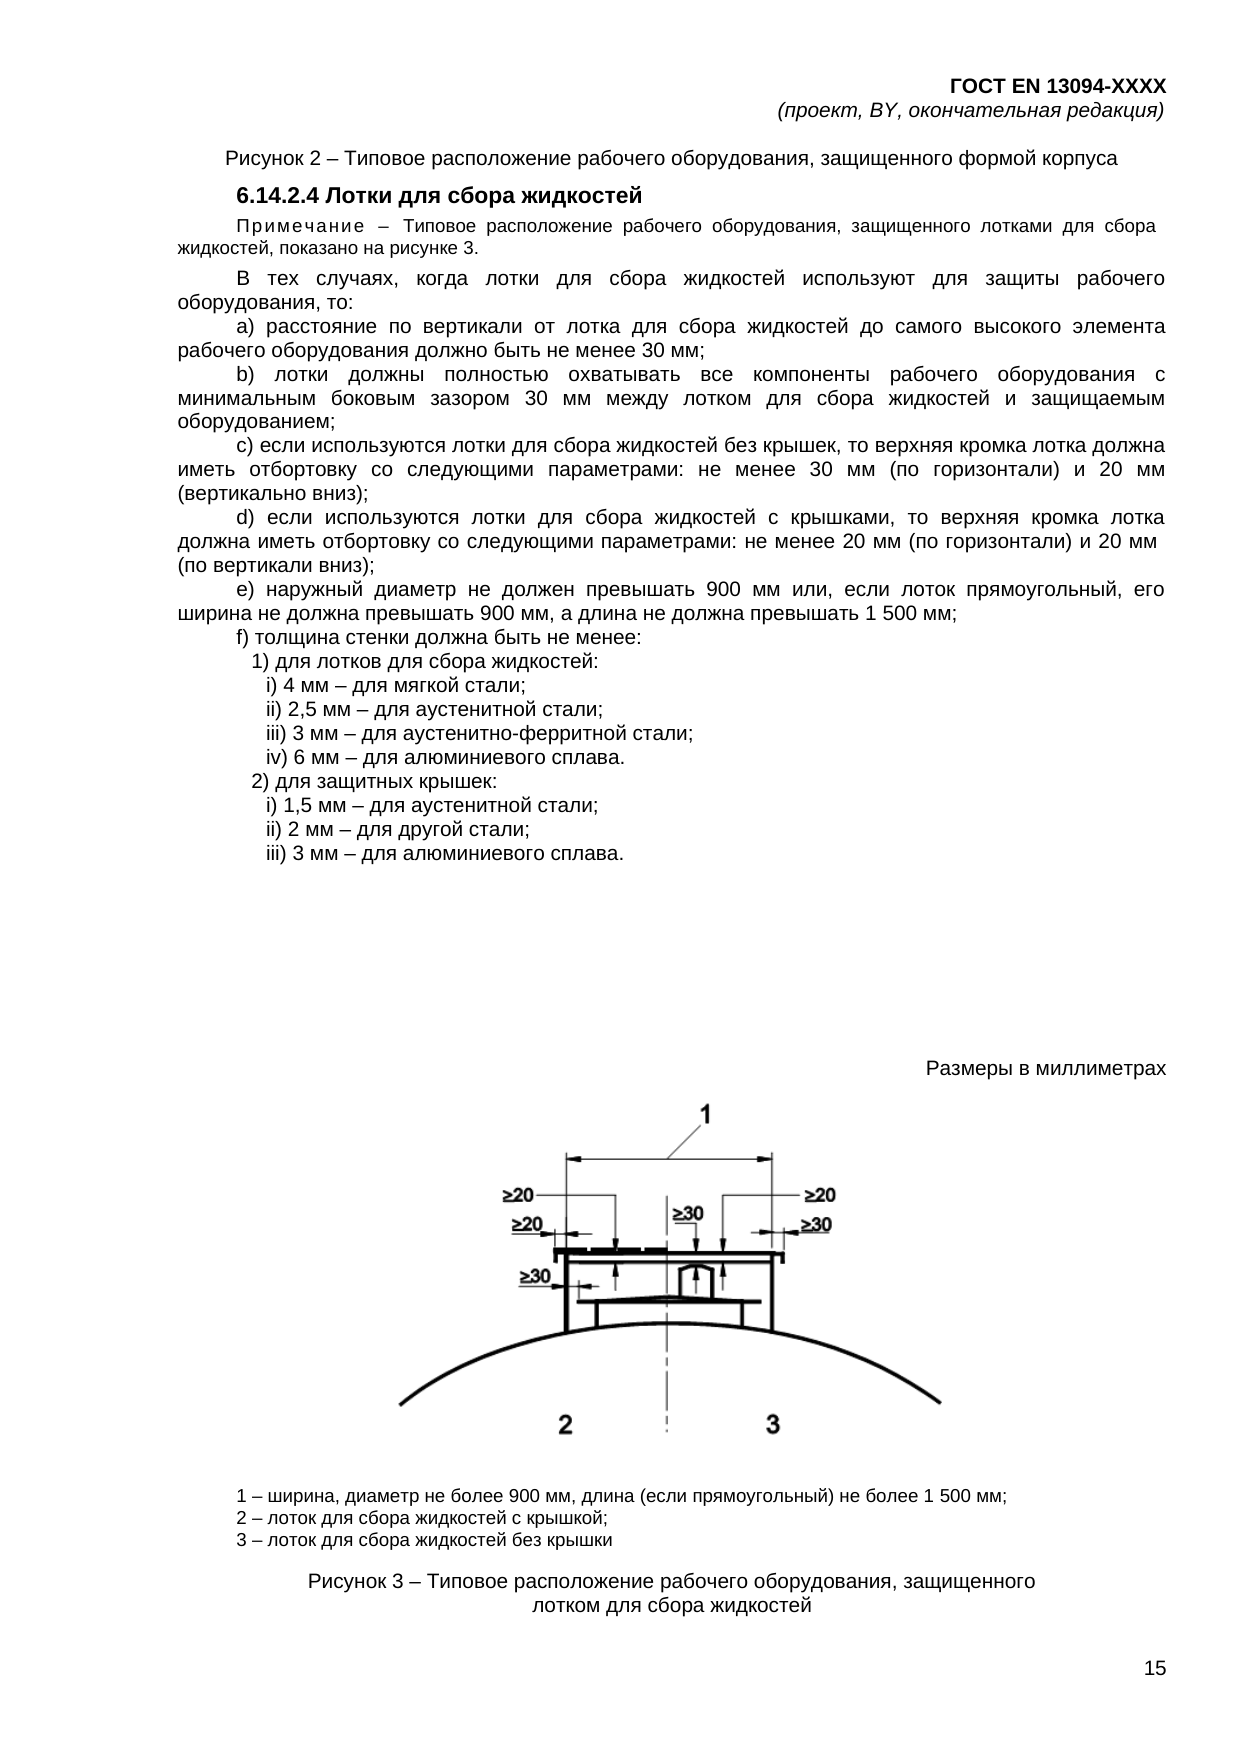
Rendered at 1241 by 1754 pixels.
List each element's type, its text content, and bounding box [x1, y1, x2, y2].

list e) наружный диаметр не должен превышать 900 мм или, если лоток прямоугольный, его ширина не должна превышать 900 мм, а длина не должна превышать 1 500 мм; [177, 577, 1167, 625]
picture [339, 1092, 1004, 1471]
list 2) для защитных крышек: [177, 769, 1167, 793]
list В тех случаях, когда лотки для сбора жидкостей используют для защиты рабочего оборудования, то: [177, 266, 1167, 313]
text 3 – лоток для сбора жидкостей без крышки [177, 1528, 1167, 1550]
list iii) 3 мм – для алюминиевого сплава. [177, 841, 1167, 864]
text 2 – лоток для сбора жидкостей с крышкой; [177, 1507, 1167, 1528]
list d) если используются лотки для сбора жидкостей с крышками, то верхняя кромка лотка должна иметь отбортовку со следующими параметрами: не менее 20 мм (по горизонтали) и 20 мм (по вертикали вниз); [177, 505, 1167, 577]
text Рисунок 3 – Типовое расположение рабочего оборудования, защищенного [177, 1569, 1167, 1593]
list iv) 6 мм – для алюминиевого сплава. [177, 745, 1167, 769]
list i) 4 мм – для мягкой стали; [177, 673, 1167, 697]
list 1) для лотков для сбора жидкостей: [177, 649, 1167, 673]
list а) расстояние по вертикали от лотка для сбора жидкостей до самого высокого элемента рабочего оборудования должно быть не менее 30 мм; [177, 313, 1167, 361]
list ii) 2,5 мм – для аустенитной стали; [177, 697, 1167, 721]
text 1 – ширина, диаметр не более 900 мм, длина (если прямоугольный) не более 1 500 мм; [177, 1485, 1167, 1507]
list f) толщина стенки должна быть не менее: [177, 625, 1167, 649]
list iii) 3 мм – для аустенитно-ферритной стали; [177, 721, 1167, 745]
text Примечание – Типовое расположение рабочего оборудования, защищенного лотками для сбора жидкостей, показано на рисунке 3. [177, 215, 1167, 258]
list i) 1,5 мм – для аустенитной стали; [177, 793, 1167, 817]
list ii) 2 мм – для другой стали; [177, 817, 1167, 841]
text Рисунок 2 – Типовое расположение рабочего оборудования, защищенного формой корпуса [177, 146, 1167, 170]
list 6.14.2.4 Лотки для сбора жидкостей [177, 182, 1167, 208]
list c) если используются лотки для сбора жидкостей без крышек, то верхняя кромка лотка должна иметь отбортовку со следующими параметрами: не менее 30 мм (по горизонтали) и 20 мм (вертикально вниз); [177, 433, 1167, 505]
list Размеры в миллиметрах [177, 1056, 1167, 1080]
list b) лотки должны полностью охватывать все компоненты рабочего оборудования с минимальным боковым зазором 30 мм между лотком для сбора жидкостей и защищаемым оборудованием; [177, 361, 1167, 433]
text лотком для сбора жидкостей [177, 1593, 1167, 1617]
